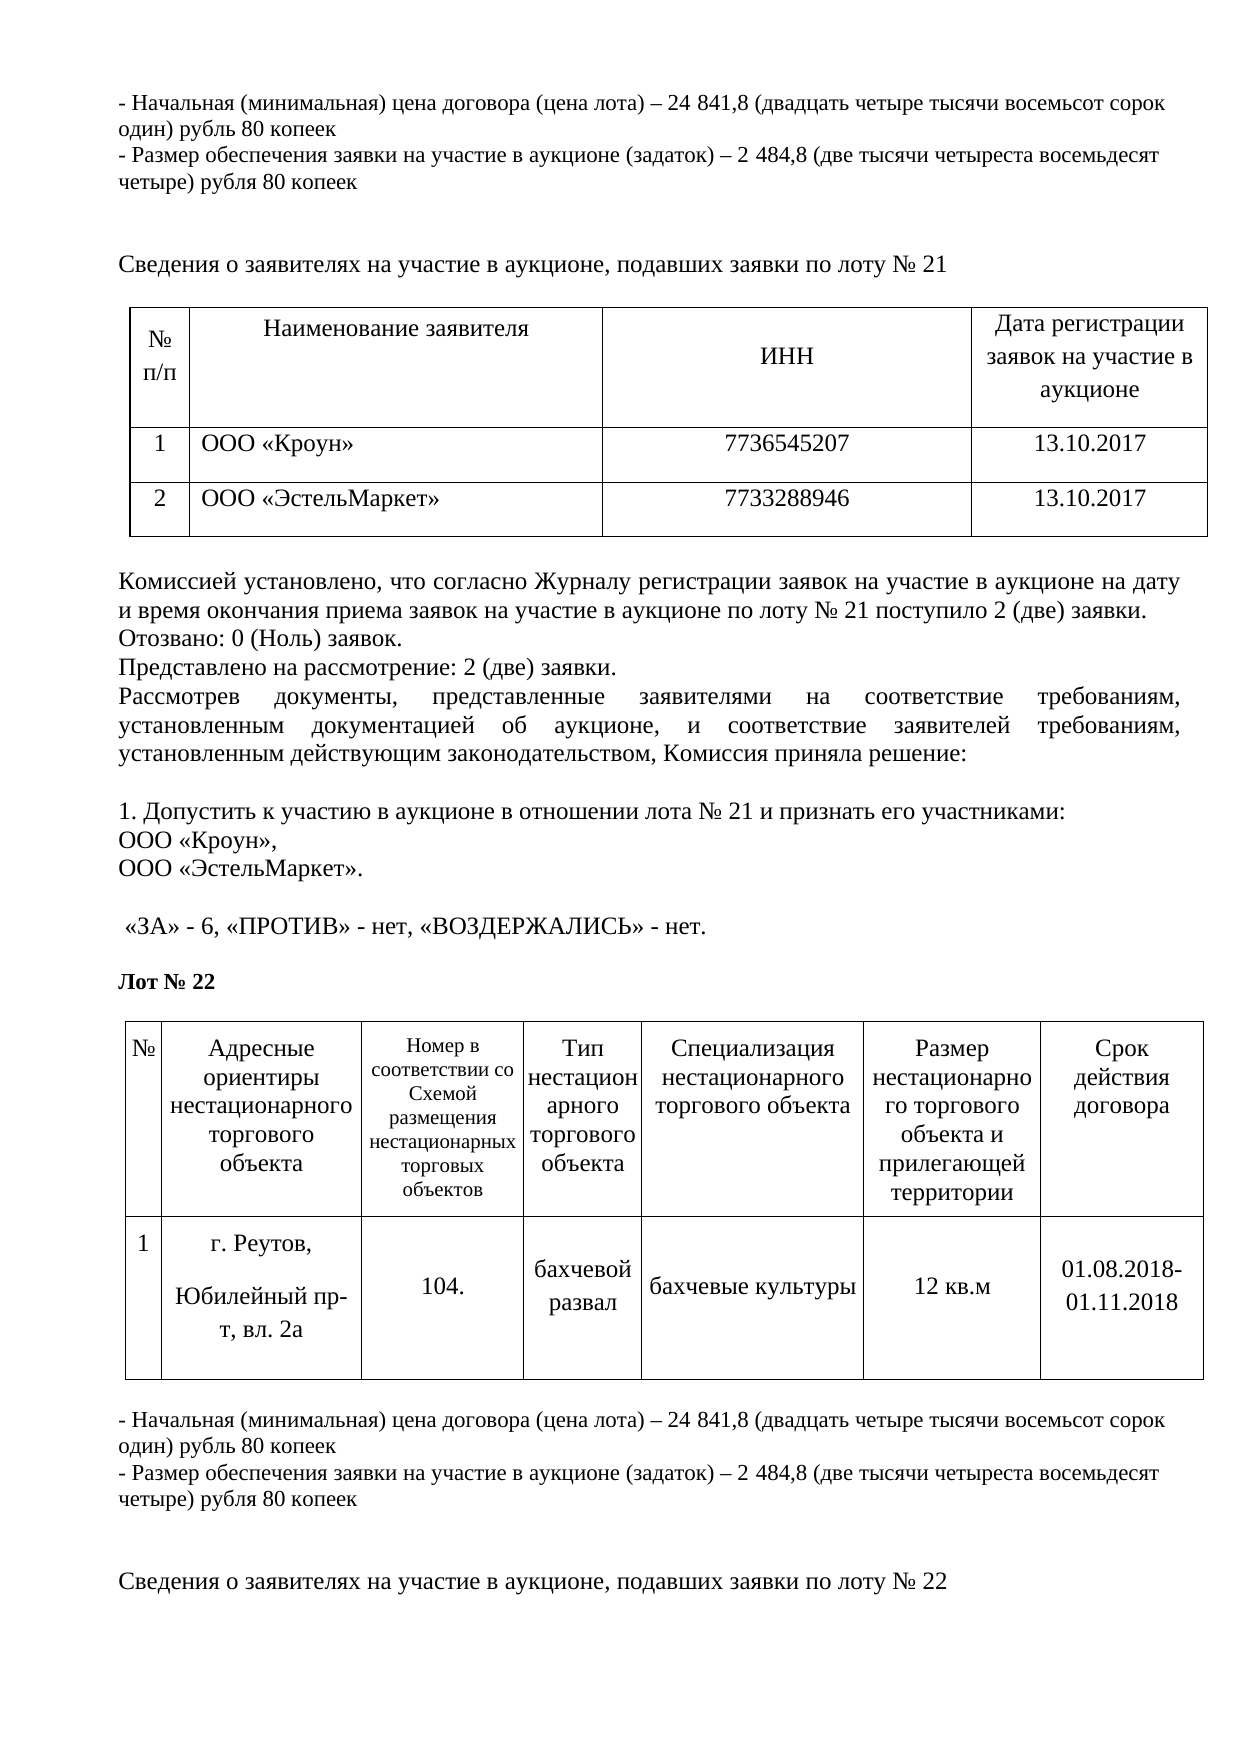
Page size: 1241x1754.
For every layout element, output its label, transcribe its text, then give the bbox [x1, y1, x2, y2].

text Отозвано: 0 (Ноль) заявок. [118, 623, 1181, 652]
table_header Срок действия договора [1041, 1022, 1203, 1216]
table_cell ООО «ЭстельМаркет» [190, 483, 602, 536]
table_header Размер нестационарного торгового объекта и прилегающей территории [864, 1022, 1040, 1216]
table_cell бахчевые культуры [642, 1217, 863, 1378]
text «ЗА» - 6, «ПРОТИВ» - нет, «ВОЗДЕРЖАЛИСЬ» - нет. [118, 911, 1181, 940]
text ООО «ЭстельМаркет». [118, 853, 1181, 882]
table_header Специализация нестационарного торгового объекта [642, 1022, 863, 1216]
table_cell 12 кв.м [864, 1217, 1040, 1378]
text Представлено на рассмотрение: 2 (две) заявки. [118, 652, 1181, 681]
table_cell 7736545207 [603, 428, 971, 482]
table_header Адресные ориентиры нестационарного торгового объекта [162, 1022, 361, 1216]
text - Начальная (минимальная) цена договора (цена лота) – 24 841,8 (двадцать четыре тысячи восемьсот сорок один) рубль 80 копеек [118, 1406, 1181, 1459]
text Сведения о заявителях на участие в аукционе, подавших заявки по лоту № 21 [118, 249, 1181, 278]
table_cell 2 [131, 483, 189, 536]
table_header Дата регистрации заявок на участие в аукционе [972, 308, 1207, 427]
table_cell 1 [131, 428, 189, 482]
table_header № [126, 1022, 161, 1216]
text Сведения о заявителях на участие в аукционе, подавших заявки по лоту № 22 [118, 1566, 1181, 1595]
table_cell 104. [362, 1217, 523, 1378]
table_header № п/п [131, 308, 189, 427]
table_cell 1 [126, 1217, 161, 1378]
table_header Номер в соответствии со Схемой размещения нестационарных торговых объектов [362, 1022, 523, 1216]
table_header Наименование заявителя [190, 308, 602, 427]
table_cell бахчевой развал [524, 1217, 641, 1378]
table_header Тип нестационарного торгового объекта [524, 1022, 641, 1216]
table_cell 01.08.2018-01.11.2018 [1041, 1217, 1203, 1378]
table_cell г. Реутов, Юбилейный пр-т, вл. 2а [162, 1217, 361, 1378]
text 1. Допустить к участию в аукционе в отношении лота № 21 и признать его участниками: [118, 796, 1181, 825]
table_header ИНН [603, 308, 971, 427]
text Рассмотрев документы, представленные заявителями на соответствие требованиям, установленным документацией об аукционе, и соответствие заявителей требованиям, установленным действующим законодательством, Комиссия приняла решение: [118, 681, 1181, 767]
table_cell 13.10.2017 [972, 428, 1207, 482]
text ООО «Кроун», [118, 825, 1181, 853]
table_cell 7733288946 [603, 483, 971, 536]
text Комиссией установлено, что согласно Журналу регистрации заявок на участие в аукционе на дату и время окончания приема заявок на участие в аукционе по лоту № 21 поступило 2 (две) заявки. [118, 566, 1181, 623]
text - Начальная (минимальная) цена договора (цена лота) – 24 841,8 (двадцать четыре тысячи восемьсот сорок один) рубль 80 копеек [118, 89, 1181, 141]
text - Размер обеспечения заявки на участие в аукционе (задаток) – 2 484,8 (две тысячи четыреста восемьдесят четыре) рубля 80 копеек [118, 141, 1181, 194]
table_cell 13.10.2017 [972, 483, 1207, 536]
table_cell ООО «Кроун» [190, 428, 602, 482]
text Лот № 22 [118, 968, 1181, 995]
text - Размер обеспечения заявки на участие в аукционе (задаток) – 2 484,8 (две тысячи четыреста восемьдесят четыре) рубля 80 копеек [118, 1459, 1181, 1511]
